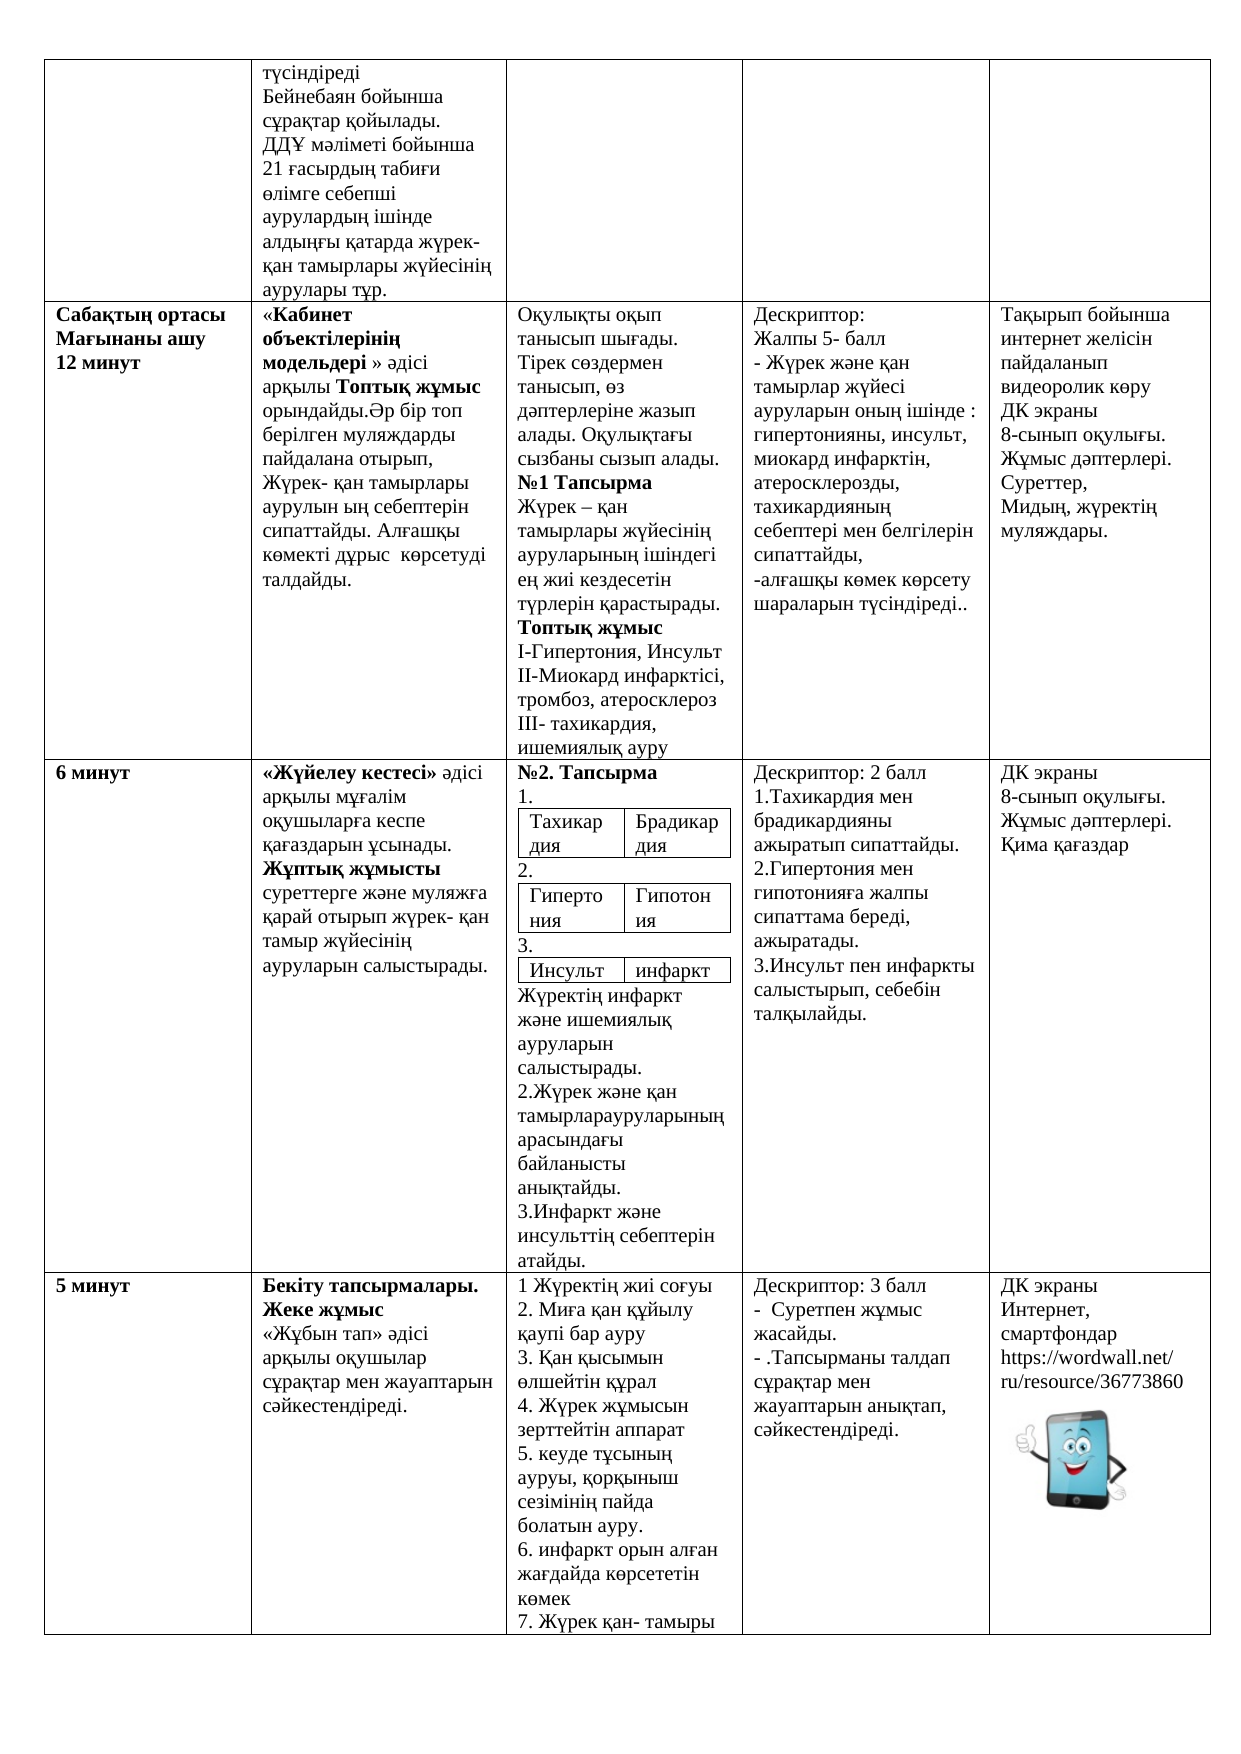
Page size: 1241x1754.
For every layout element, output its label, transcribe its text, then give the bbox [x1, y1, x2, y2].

picture [1000, 1392, 1143, 1528]
table_cell ДК экраны 8-сынып оқулығы. Жұмыс дәптерлері. Қима қағаздар [990, 760, 1210, 1272]
table_cell Оқулықты оқып танысып шығады. Тірек сөздермен танысып, өз дәптерлеріне жазып алады. Оқулықтағы сызбаны сызып алады. №1 Тапсырма Жүрек – қан тамырлары жүйесінің ауруларының ішіндегі ең жиі кездесетін түрлерін қарастырады. Топтық жұмыс І-Гипертония, Инсульт ІІ-Миокард инфарктісі, тромбоз, атеросклероз ІІІ- тахикардия, ишемиялық ауру [507, 302, 742, 759]
table_cell Сабақтың ортасы Мағынаны ашу 12 минут [45, 302, 251, 759]
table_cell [743, 1273, 989, 1633]
table_cell 5 минут [45, 1273, 251, 1633]
table_cell «Кабинет объектілерінің модельдері » әдісі арқылы Топтық жұмыс орындайды.Әр бір топ берілген муляждарды пайдалана отырып, Жүрек- қан тамырлары аурулын ың себептерін сипаттайды. Алғашқы көмекті дұрыс көрсетуді талдайды. [252, 302, 506, 759]
table_cell Тақырып бойынша интернет желісін пайдаланып видеоролик көру ДК экраны 8-сынып оқулығы. Жұмыс дәптерлері. Суреттер, Мидың, жүректің муляждары. [990, 302, 1210, 759]
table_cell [252, 1273, 506, 1633]
table_cell Дескриптор: Жалпы 5- балл - Жүрек және қан тамырлар жүйесі ауруларын оның ішінде : гипертонияны, инсульт, миокард инфарктін, атеросклерозды, тахикардияның себептері мен белгілерін сипаттайды, -алғашқы көмек көрсету шараларын түсіндіреді.. [743, 302, 989, 759]
table_cell 6 минут [45, 760, 251, 1272]
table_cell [743, 60, 989, 301]
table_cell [252, 60, 506, 301]
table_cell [990, 60, 1210, 301]
table_cell №2. Тапсырма 1. 2. 3. Жүректің инфаркт және ишемиялық ауруларын салыстырады. 2.Жүрек және қан тамырларауруларының арасындағы байланысты анықтайды. 3.Инфаркт және инсульттің себептерін атайды. [507, 760, 742, 1272]
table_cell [507, 60, 742, 301]
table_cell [507, 1273, 742, 1633]
table_cell «Жүйелеу кестесі» әдісі арқылы мұғалім оқушыларға кеспе қағаздарын ұсынады. Жұптық жұмысты суреттерге және муляжға қарай отырып жүрек- қан тамыр жүйесінің ауруларын салыстырады. [252, 760, 506, 1272]
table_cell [45, 60, 251, 301]
table_cell Дескриптор: 2 балл 1.Тахикардия мен брадикардияны ажыратып сипаттайды. 2.Гипертония мен гипотонияға жалпы сипаттама береді, ажыратады. 3.Инсульт пен инфаркты салыстырып, себебін талқылайды. [743, 760, 989, 1272]
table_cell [990, 1273, 1210, 1633]
